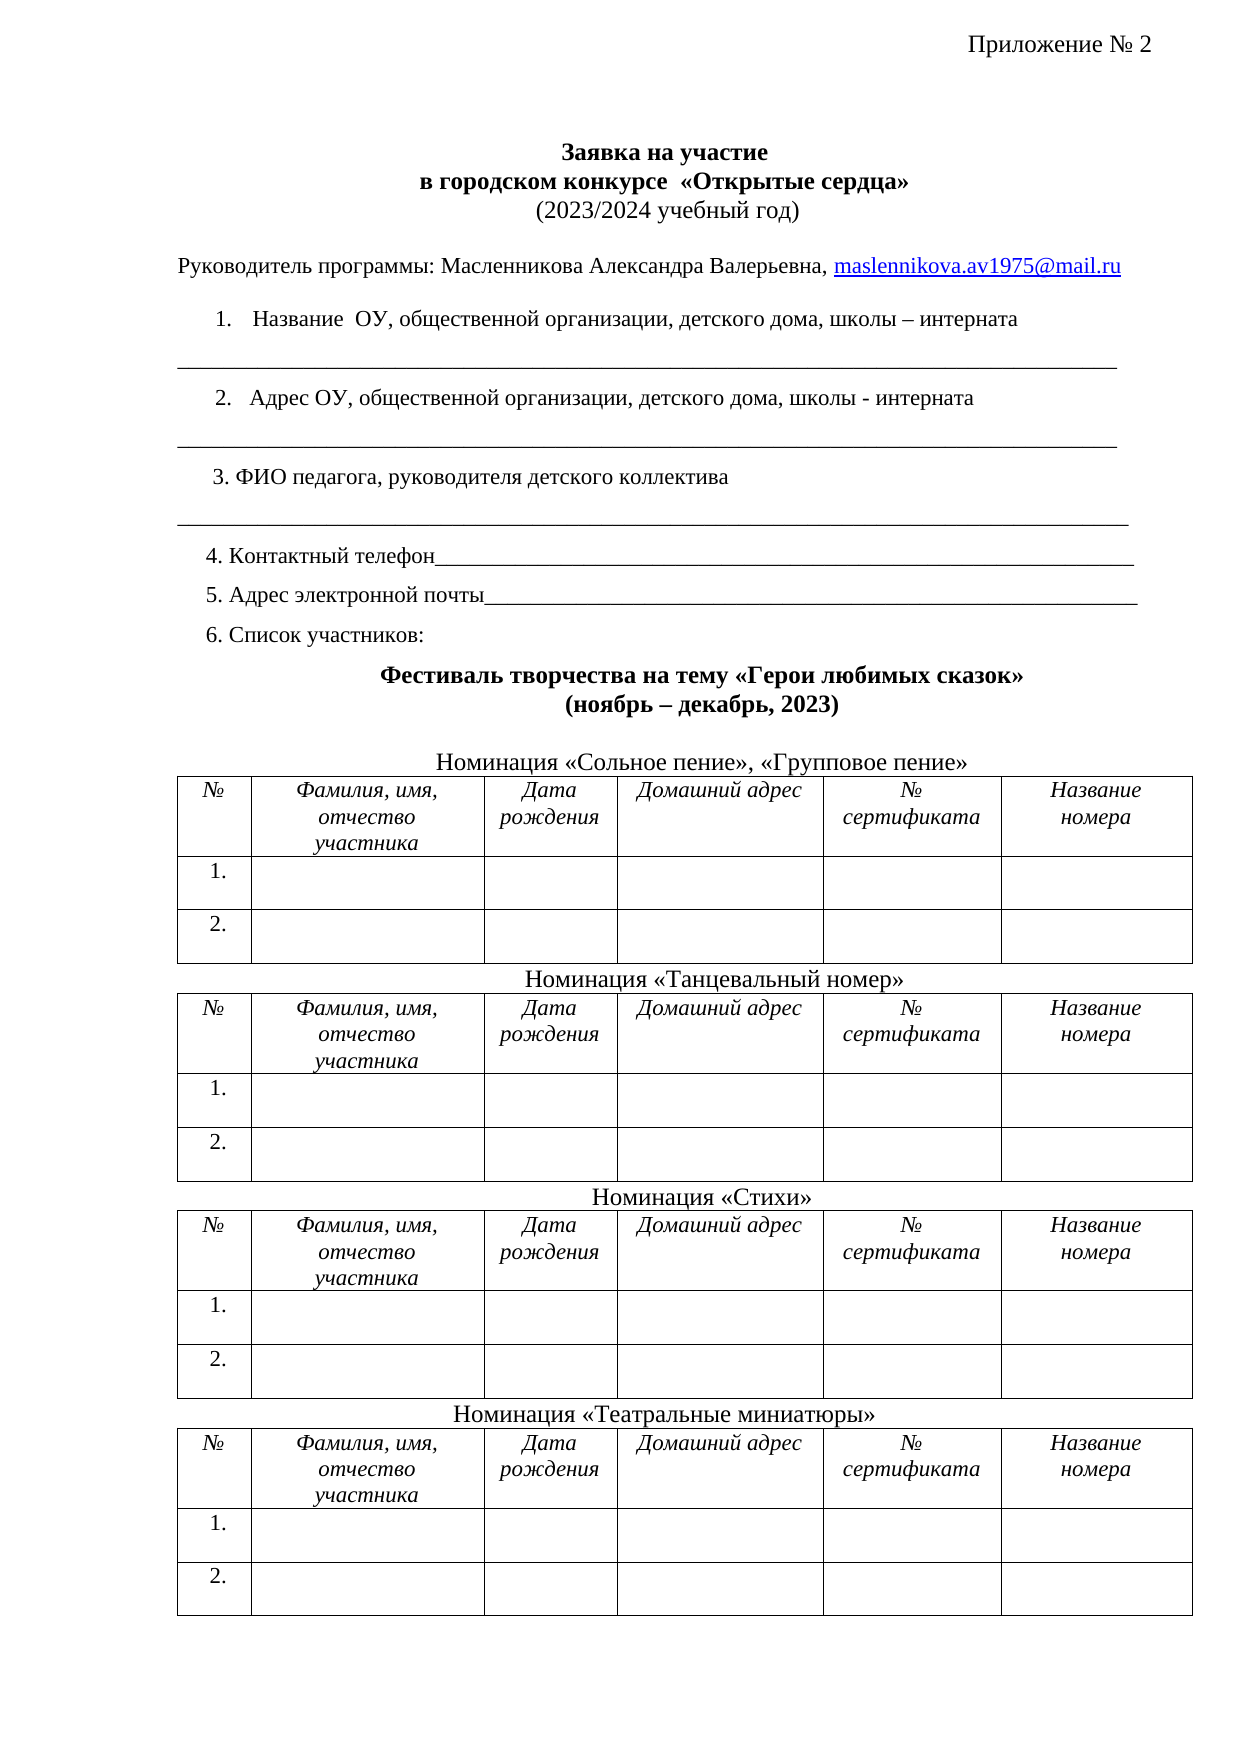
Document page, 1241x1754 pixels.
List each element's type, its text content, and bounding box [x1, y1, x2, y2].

table_cell [1002, 857, 1192, 909]
table_header Фамилия, имя, отчество участника [252, 1429, 484, 1508]
table_cell [252, 1509, 484, 1562]
table_cell [824, 857, 1001, 909]
table_cell [178, 857, 251, 909]
table_header № сертификата [824, 994, 1001, 1073]
table_cell [485, 1128, 617, 1181]
subtitle (2023/2024 учебный год) [177, 195, 1152, 224]
table_header Название номера [1002, 777, 1192, 856]
table_header № [178, 1211, 251, 1290]
subtitle Заявка на участие [177, 137, 1152, 166]
text Номинация «Театральные миниатюры» [177, 1399, 1152, 1428]
table_cell [618, 1291, 823, 1344]
table_header Домашний адрес [618, 1429, 823, 1508]
table_header Домашний адрес [618, 994, 823, 1073]
table_cell [252, 857, 484, 909]
table_header Фамилия, имя, отчество участника [252, 777, 484, 856]
table_cell [618, 1128, 823, 1181]
text __________________________________________________________________________________ [177, 345, 1152, 371]
table_header № сертификата [824, 1211, 1001, 1290]
table_header Домашний адрес [618, 1211, 823, 1290]
table_cell [824, 1291, 1001, 1344]
table_header Название номера [1002, 994, 1192, 1073]
table_cell [824, 1074, 1001, 1127]
text __________________________________________________________________________________ [177, 424, 1152, 450]
table_cell [485, 1074, 617, 1127]
table_cell [618, 857, 823, 909]
table_cell [824, 910, 1001, 963]
text 4. Контактный телефон_____________________________________________________________ [177, 542, 1152, 568]
table_cell [252, 1345, 484, 1398]
table_cell [252, 1128, 484, 1181]
list Фестиваль творчества на тему «Герои любимых сказок» [252, 661, 1152, 689]
table_cell [178, 1291, 251, 1344]
list Номинация «Стихи» [252, 1182, 1152, 1210]
table_cell [824, 1345, 1001, 1398]
table_cell [178, 1509, 251, 1562]
table_cell [252, 1074, 484, 1127]
table_cell [178, 1074, 251, 1127]
table_cell [618, 1074, 823, 1127]
list (ноябрь – декабрь, 2023) [252, 689, 1152, 718]
list Название ОУ, общественной организации, детского дома, школы – интерната [215, 305, 1152, 332]
text в городском конкурсе «Открытые сердца» [177, 166, 1152, 195]
text ___________________________________________________________________________________ [177, 503, 1152, 529]
list Номинация «Танцевальный номер» [252, 964, 1152, 993]
subtitle Приложение № 2 [177, 29, 1152, 58]
table_cell [252, 1291, 484, 1344]
table_cell [824, 1563, 1001, 1615]
table_header Дата рождения [485, 1429, 617, 1508]
table_header Дата рождения [485, 1211, 617, 1290]
table_header № [178, 777, 251, 856]
table_cell [1002, 1074, 1192, 1127]
table_cell [178, 1128, 251, 1181]
table_cell [485, 1563, 617, 1615]
table_cell [1002, 1509, 1192, 1562]
table_header № [178, 1429, 251, 1508]
table_cell [178, 1345, 251, 1398]
table_cell [824, 1128, 1001, 1181]
table_cell [618, 1345, 823, 1398]
table_cell [1002, 1291, 1192, 1344]
table_header № сертификата [824, 777, 1001, 856]
table_header Домашний адрес [618, 777, 823, 856]
table_header Фамилия, имя, отчество участника [252, 1211, 484, 1290]
table_header Дата рождения [485, 994, 617, 1073]
table_cell [485, 1345, 617, 1398]
text 3. ФИО педагога, руководителя детского коллектива [177, 463, 1152, 489]
text 6. Список участников: [177, 621, 1152, 647]
table_cell [1002, 1345, 1192, 1398]
table_cell [1002, 1563, 1192, 1615]
table_cell [252, 1563, 484, 1615]
table_cell [252, 910, 484, 963]
table_header № [178, 994, 251, 1073]
subtitle Руководитель программы: Масленникова Александра Валерьевна, maslennikova.av1975@mail.ru [177, 252, 1152, 279]
text 5. Адрес электронной почты_________________________________________________________ [177, 582, 1152, 608]
table_header № сертификата [824, 1429, 1001, 1508]
table_cell [618, 910, 823, 963]
table_cell [618, 1563, 823, 1615]
table_header Фамилия, имя, отчество участника [252, 994, 484, 1073]
table_cell [178, 1563, 251, 1615]
table_cell [485, 1509, 617, 1562]
table_cell [485, 910, 617, 963]
table_cell [1002, 1128, 1192, 1181]
table_cell [1002, 910, 1192, 963]
table_cell [178, 910, 251, 963]
table_cell [824, 1509, 1001, 1562]
table_cell [618, 1509, 823, 1562]
table_header Дата рождения [485, 777, 617, 856]
table_header Название номера [1002, 1429, 1192, 1508]
list Номинация «Сольное пение», «Групповое пение» [252, 747, 1152, 776]
text 2. Адрес ОУ, общественной организации, детского дома, школы - интерната [215, 384, 1152, 411]
table_cell [485, 1291, 617, 1344]
table_header Название номера [1002, 1211, 1192, 1290]
table_cell [485, 857, 617, 909]
